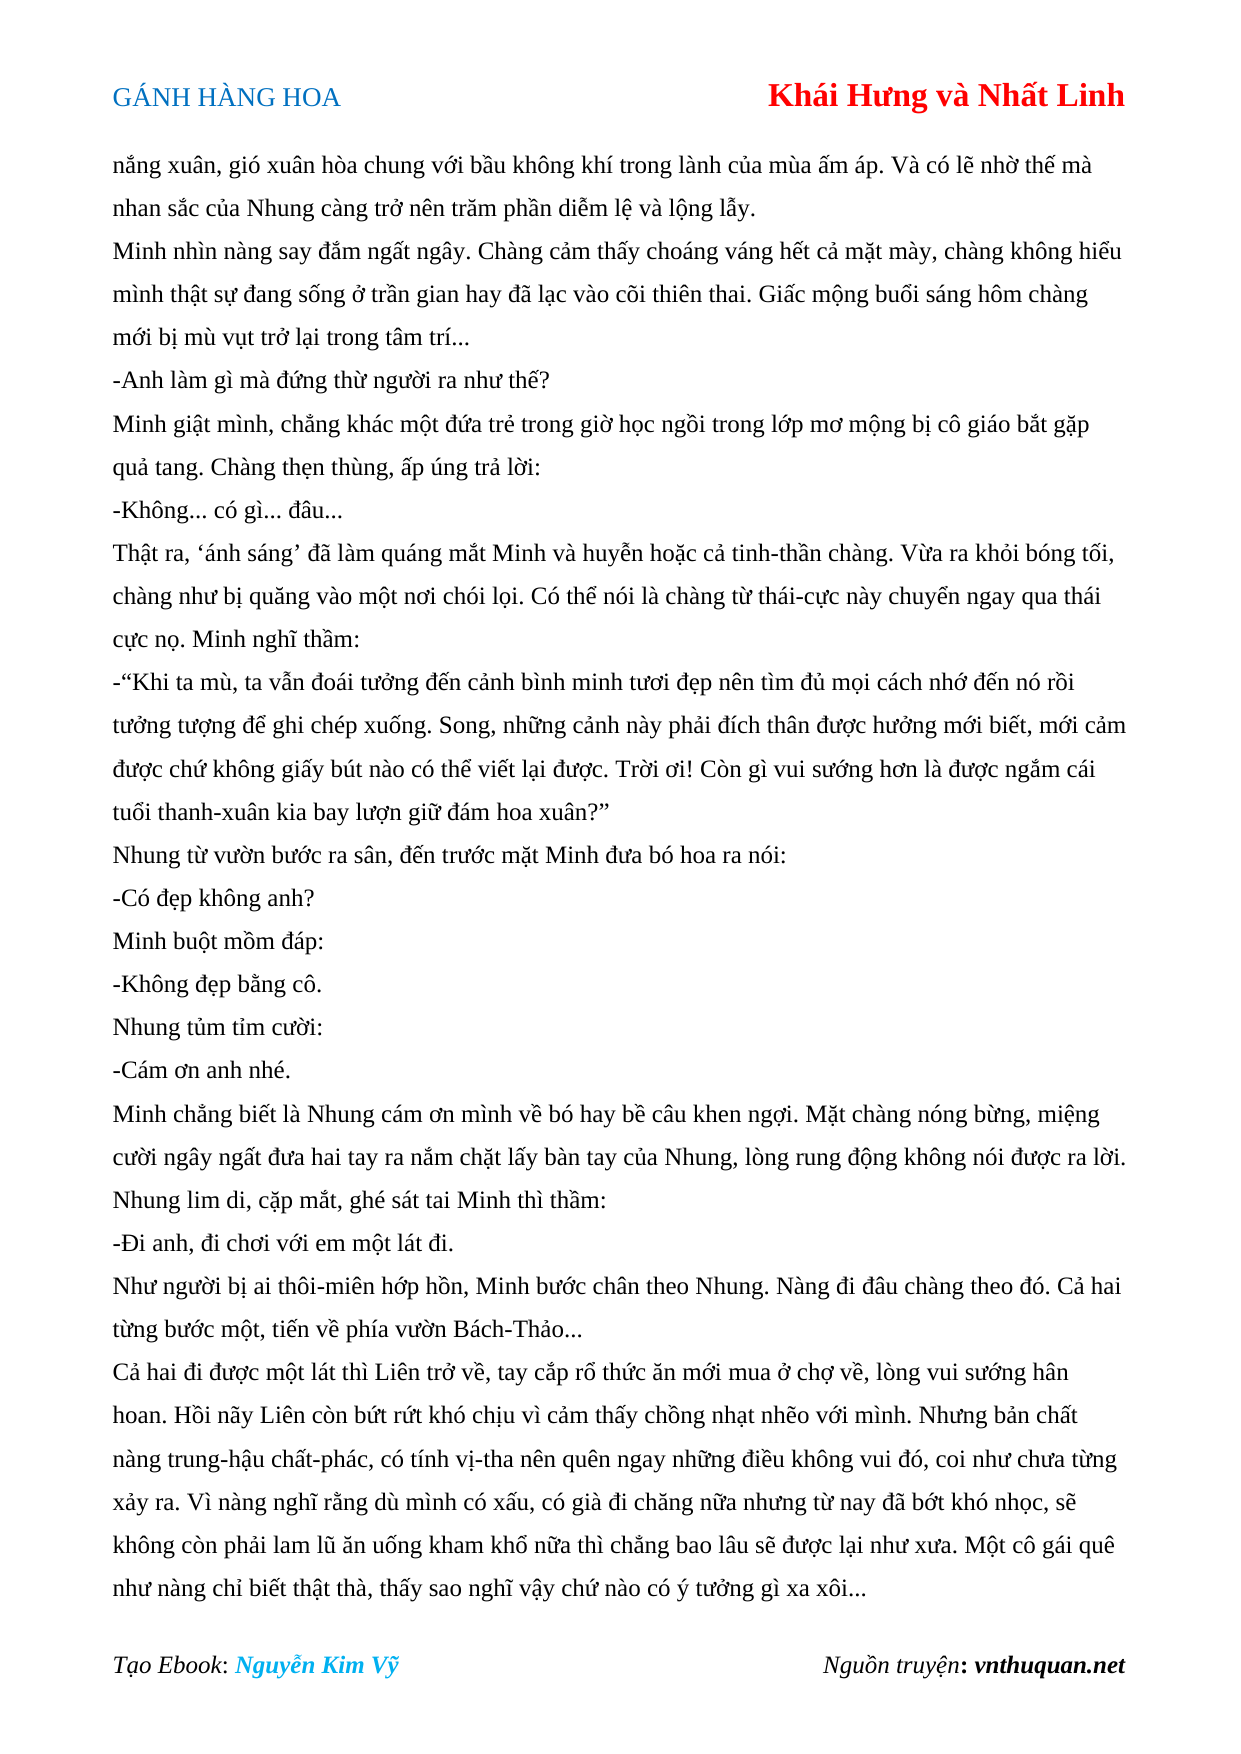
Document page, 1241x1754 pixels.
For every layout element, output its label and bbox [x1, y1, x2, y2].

text [112, 150, 1128, 1602]
